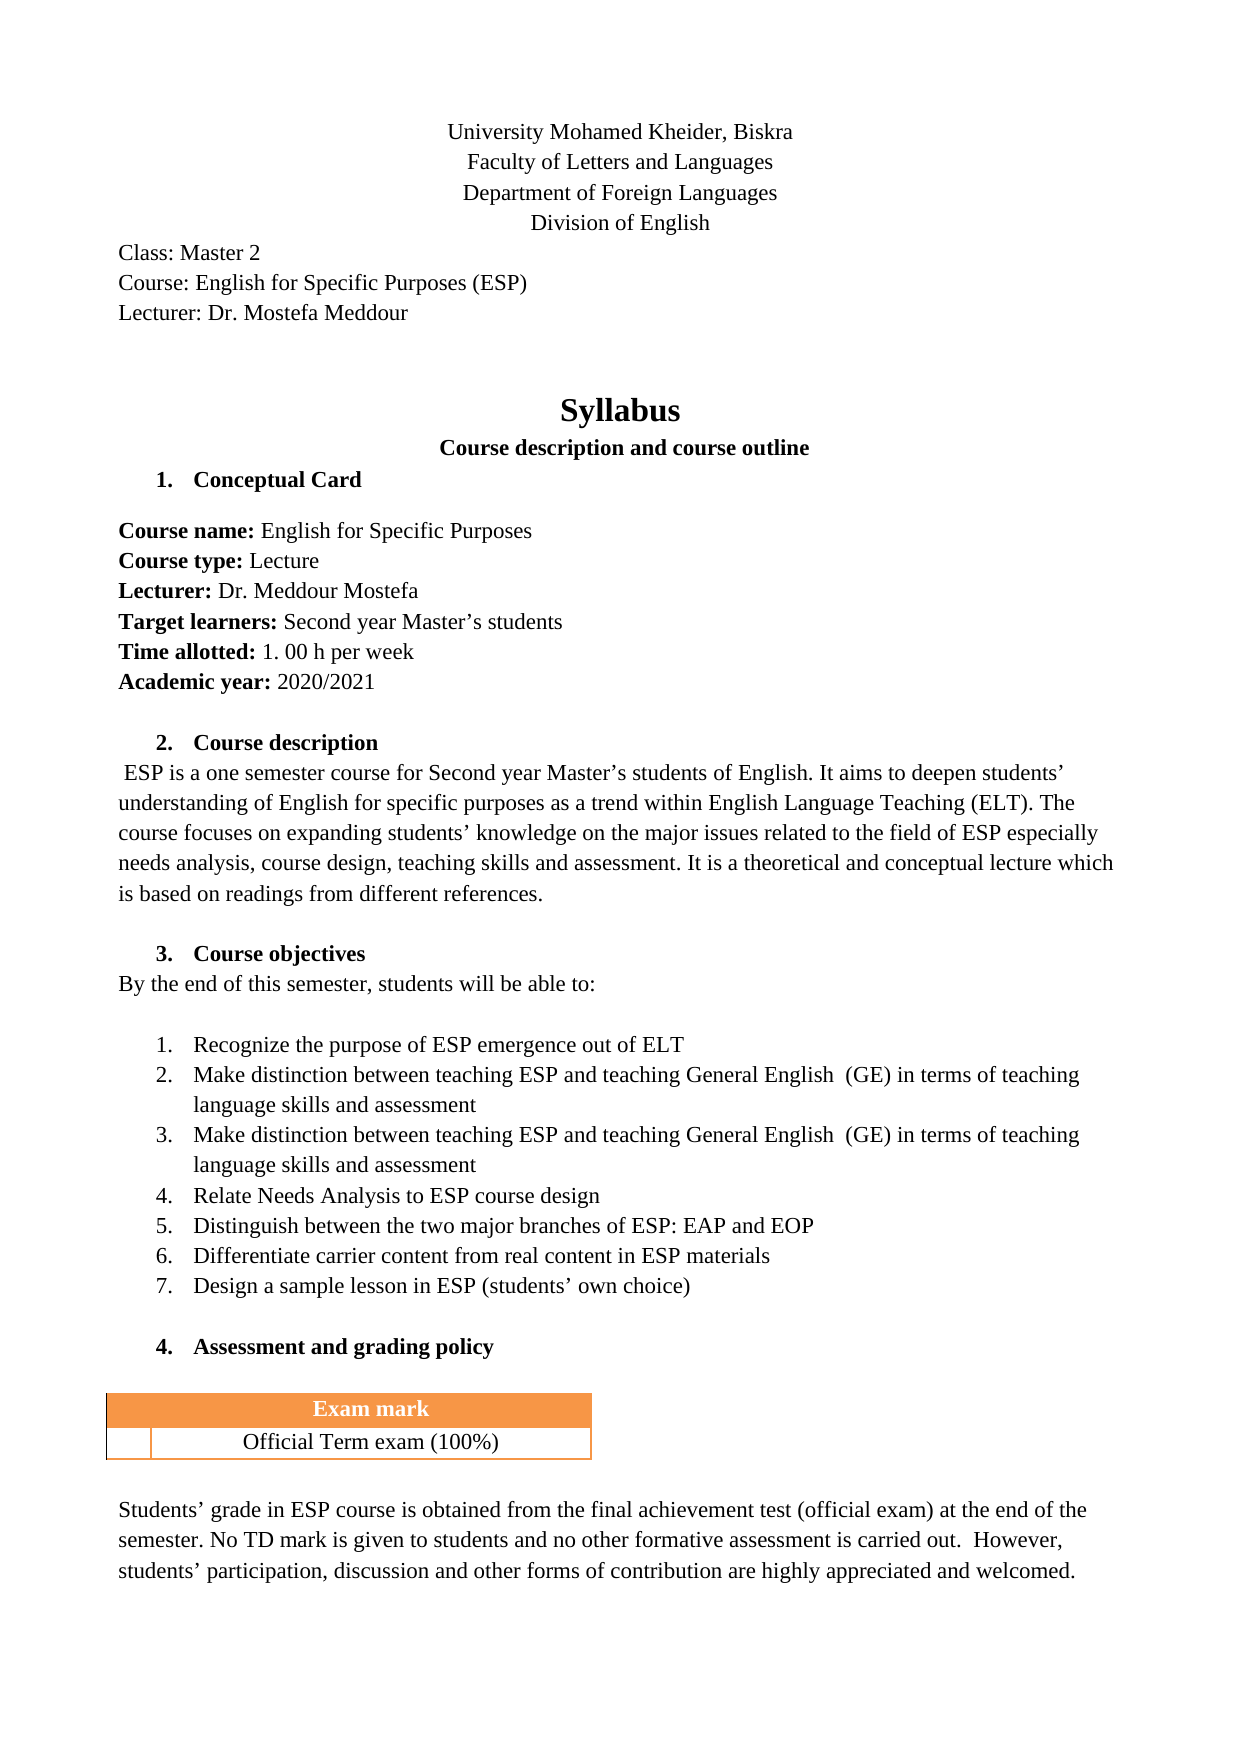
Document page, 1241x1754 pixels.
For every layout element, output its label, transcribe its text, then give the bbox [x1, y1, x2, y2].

text Department of Foreign Languages [118, 178, 1122, 205]
text By the end of this semester, students will be able to: [118, 970, 1122, 997]
list Distinguish between the two major branches of ESP: EAP and EOP [156, 1212, 1122, 1238]
list Course objectives [156, 940, 1122, 966]
text Class: Master 2 [118, 239, 1122, 265]
list Assessment and grading policy [156, 1333, 1122, 1359]
list Design a sample lesson in ESP (students’ own choice) [156, 1272, 1122, 1299]
list Recognize the purpose of ESP emergence out of ELT [156, 1031, 1122, 1057]
text Course description and course outline [118, 434, 1122, 460]
text Students’ grade in ESP course is obtained from the final achievement test (official exam) at the end of the semester. No TD mark is given to students and no other formative assessment is carried out. However, students’ participation, discussion and other forms of contribution are highly appreciated and welcomed. [118, 1496, 1122, 1583]
text Target learners: Second year Master’s students [118, 608, 1122, 634]
list Relate Needs Analysis to ESP course design [156, 1182, 1122, 1208]
text Faculty of Letters and Languages [118, 148, 1122, 175]
list Conceptual Card [156, 466, 1122, 492]
table_header Exam mark [151, 1395, 590, 1426]
text Course: English for Specific Purposes (ESP) [118, 269, 1122, 296]
text Course type: Lecture [118, 547, 1122, 574]
text Lecturer: Dr. Mostefa Meddour [118, 299, 1122, 326]
list Differentiate carrier content from real content in ESP materials [156, 1242, 1122, 1268]
list Make distinction between teaching ESP and teaching General English (GE) in terms of teaching language skills and assessment [156, 1121, 1122, 1178]
table_header [107, 1395, 151, 1426]
list Course description [156, 729, 1122, 755]
text Academic year: 2020/2021 [118, 668, 1122, 694]
table_cell [107, 1428, 150, 1458]
text Division of English [118, 209, 1122, 235]
text University Mohamed Kheider, Biskra [118, 118, 1122, 144]
text ESP is a one semester course for Second year Master’s students of English. It aims to deepen students’ understanding of English for specific purposes as a trend within English Language Teaching (ELT). The course focuses on expanding students’ knowledge on the major issues related to the field of ESP especially needs analysis, course design, teaching skills and assessment. It is a theoretical and conceptual lecture which is based on readings from different references. [118, 759, 1122, 906]
table_cell Official Term exam (100%) [152, 1428, 590, 1458]
list Make distinction between teaching ESP and teaching General English (GE) in terms of teaching language skills and assessment [156, 1061, 1122, 1117]
text Course name: English for Specific Purposes [118, 517, 1122, 543]
text Syllabus [118, 390, 1122, 428]
text Time allotted: 1. 00 h per week [118, 638, 1122, 664]
text Lecturer: Dr. Meddour Mostefa [118, 578, 1122, 604]
